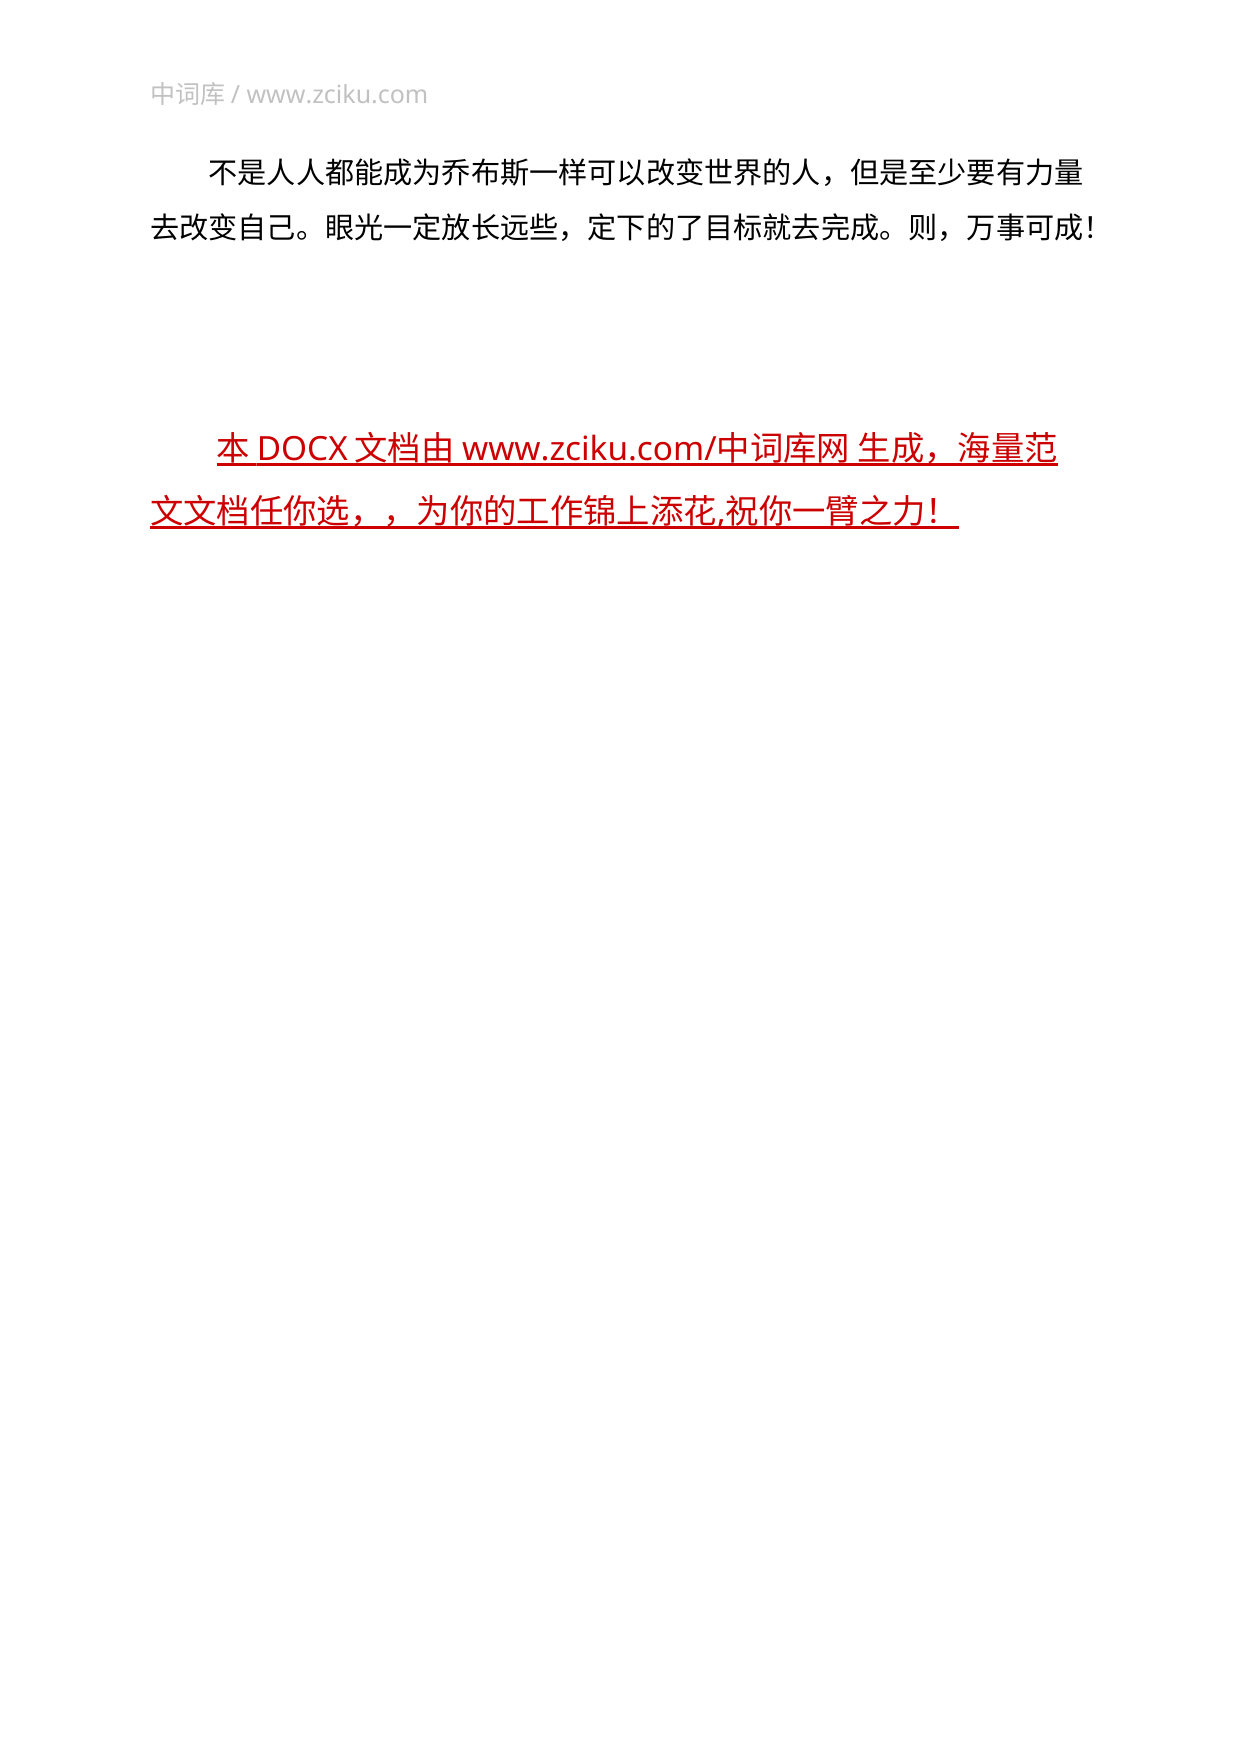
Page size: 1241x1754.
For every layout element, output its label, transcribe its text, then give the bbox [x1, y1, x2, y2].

text 本DOCX文档由 www.zciku.com/中词库网 生成，海量范文文档任你选，，为你的工作锦上添花,祝你一臂之力！ [150, 422, 1090, 533]
text 不是人人都能成为乔布斯一样可以改变世界的人，但是至少要有力量去改变自己。眼光一定放长远些，定下的了目标就去完成。则，万事可成！ [150, 150, 1090, 247]
